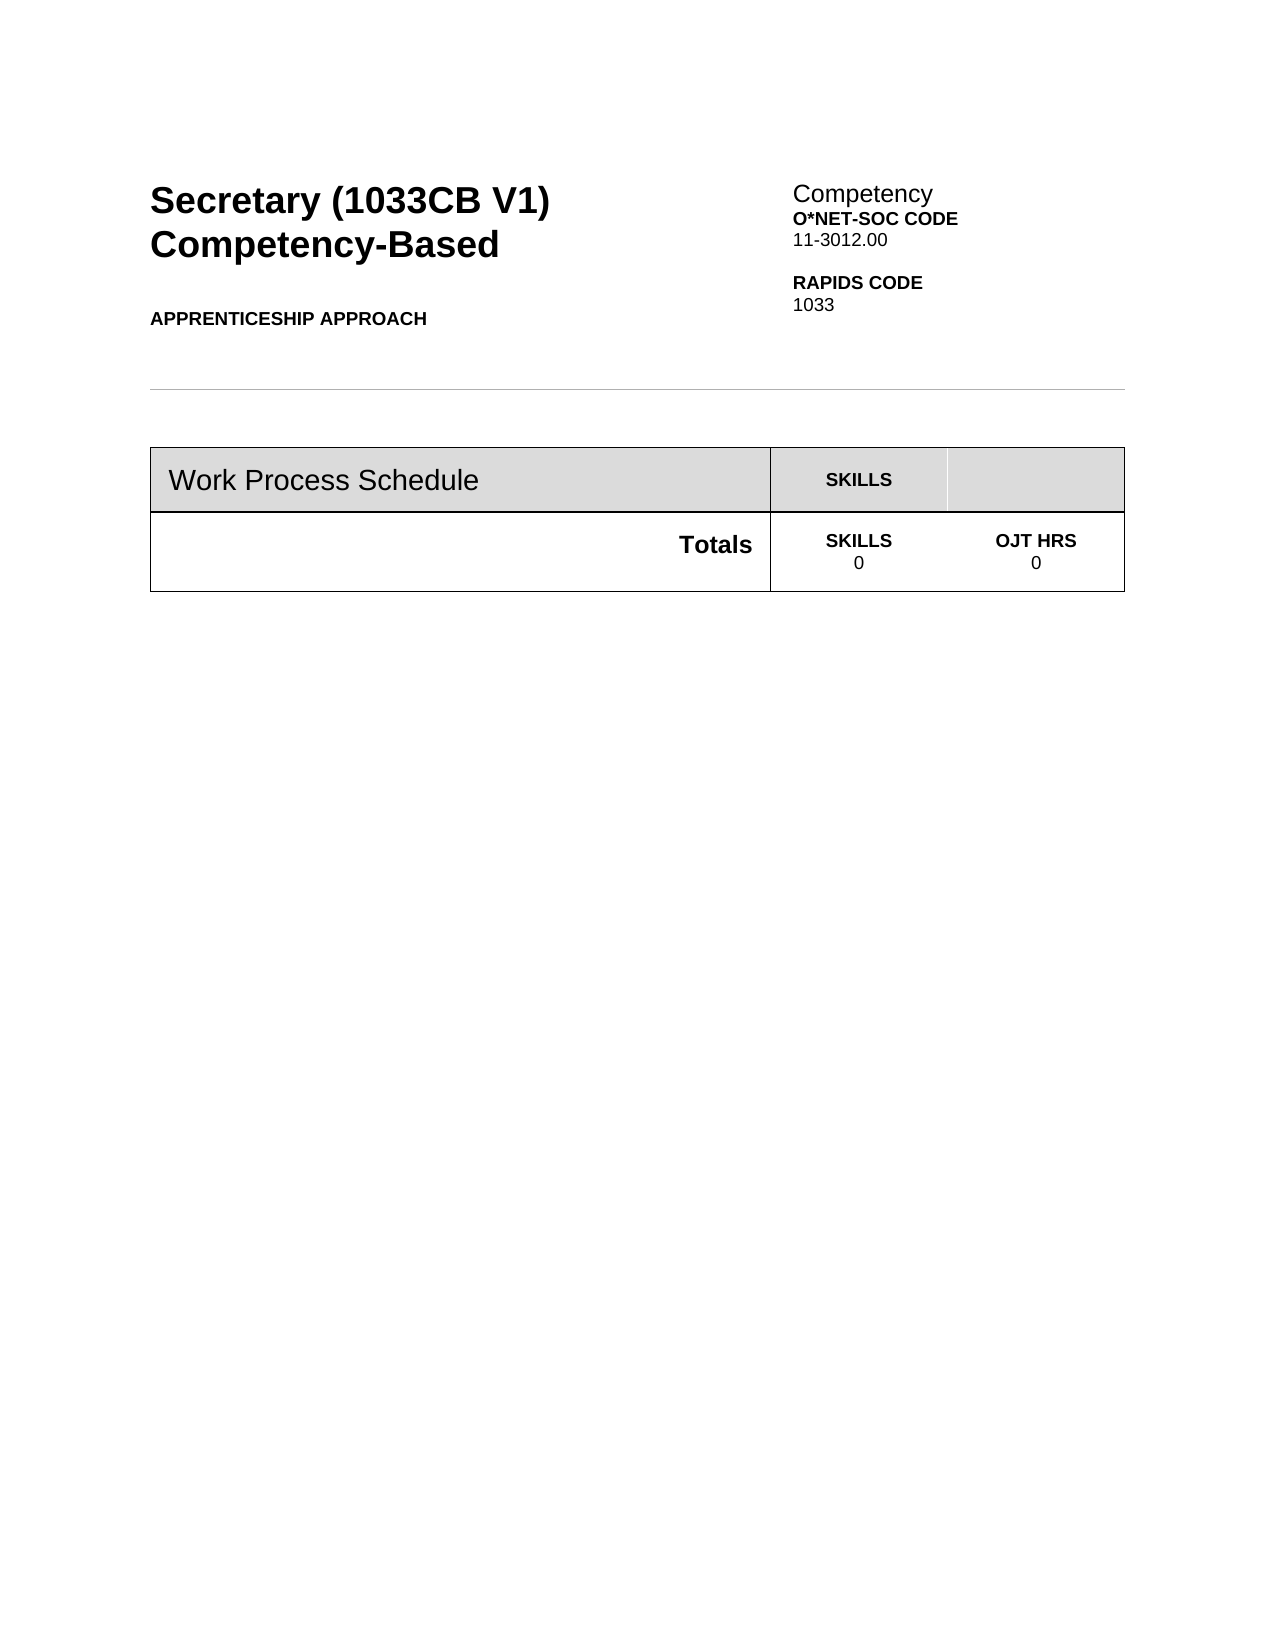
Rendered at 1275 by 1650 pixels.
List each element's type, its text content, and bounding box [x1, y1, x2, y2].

text 1033 [793, 294, 1125, 315]
table_cell OJT HRS 0 [948, 513, 1124, 591]
table_header [948, 448, 1124, 511]
text 11-3012.00 [793, 229, 1125, 251]
text Competency [793, 179, 1125, 207]
table_cell SKILLS 0 [771, 513, 947, 591]
text O*NET-SOC CODE [793, 207, 1125, 229]
table_cell Totals [151, 513, 770, 591]
text Secretary (1033CB V1) Competency-Based [150, 179, 719, 265]
table_header SKILLS [771, 448, 947, 511]
table_header Work Process Schedule [151, 448, 770, 511]
text RAPIDS CODE [793, 272, 1125, 294]
text APPRENTICESHIP APPROACH [150, 308, 719, 330]
